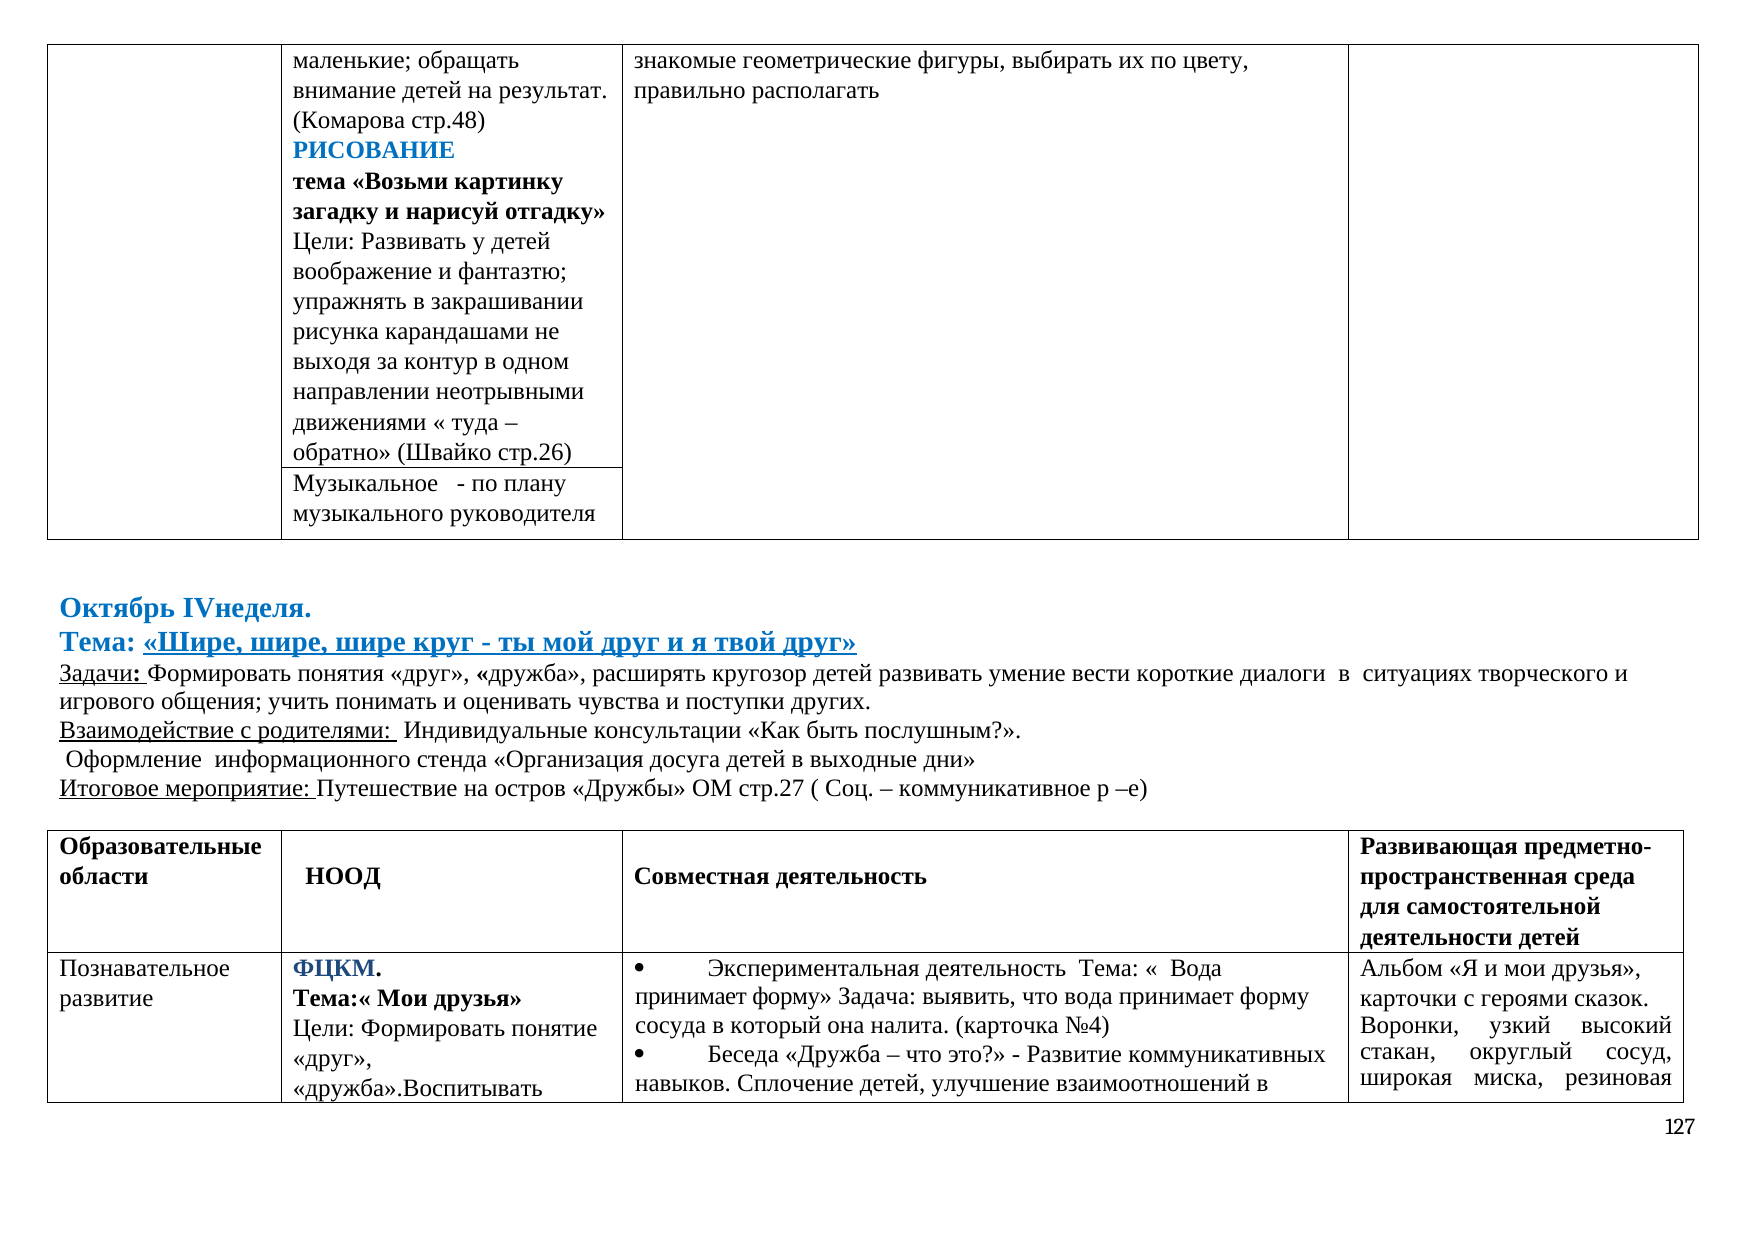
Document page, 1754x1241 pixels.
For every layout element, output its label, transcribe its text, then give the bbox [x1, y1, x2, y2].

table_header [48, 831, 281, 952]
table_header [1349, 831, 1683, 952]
text Оформление информационного стенда «Организация досуга детей в выходные дни» [59, 744, 1695, 773]
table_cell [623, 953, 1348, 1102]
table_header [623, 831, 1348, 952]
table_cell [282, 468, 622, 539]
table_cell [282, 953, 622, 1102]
text Взаимодействие с родителями: Индивидуальные консультации «Как быть послушным?». [59, 715, 1695, 744]
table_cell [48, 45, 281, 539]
text Октябрь IVнеделя. [59, 591, 1695, 624]
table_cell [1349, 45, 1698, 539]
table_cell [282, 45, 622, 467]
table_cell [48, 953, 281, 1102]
text Тема: «Шире, шире, шире круг - ты мой друг и я твой друг» [59, 624, 1695, 658]
text Задачи: Формировать понятия «друг», «дружба», расширять кругозор детей развивать умение вести короткие диалоги в ситуациях творческого и игрового общения; учить понимать и оценивать чувства и поступки других. [59, 658, 1695, 715]
text Итоговое мероприятие: Путешествие на остров «Дружбы» ОМ стр.27 ( Соц. – коммуникативное р –е) [59, 773, 1695, 801]
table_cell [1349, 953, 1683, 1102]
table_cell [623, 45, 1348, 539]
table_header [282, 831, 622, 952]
